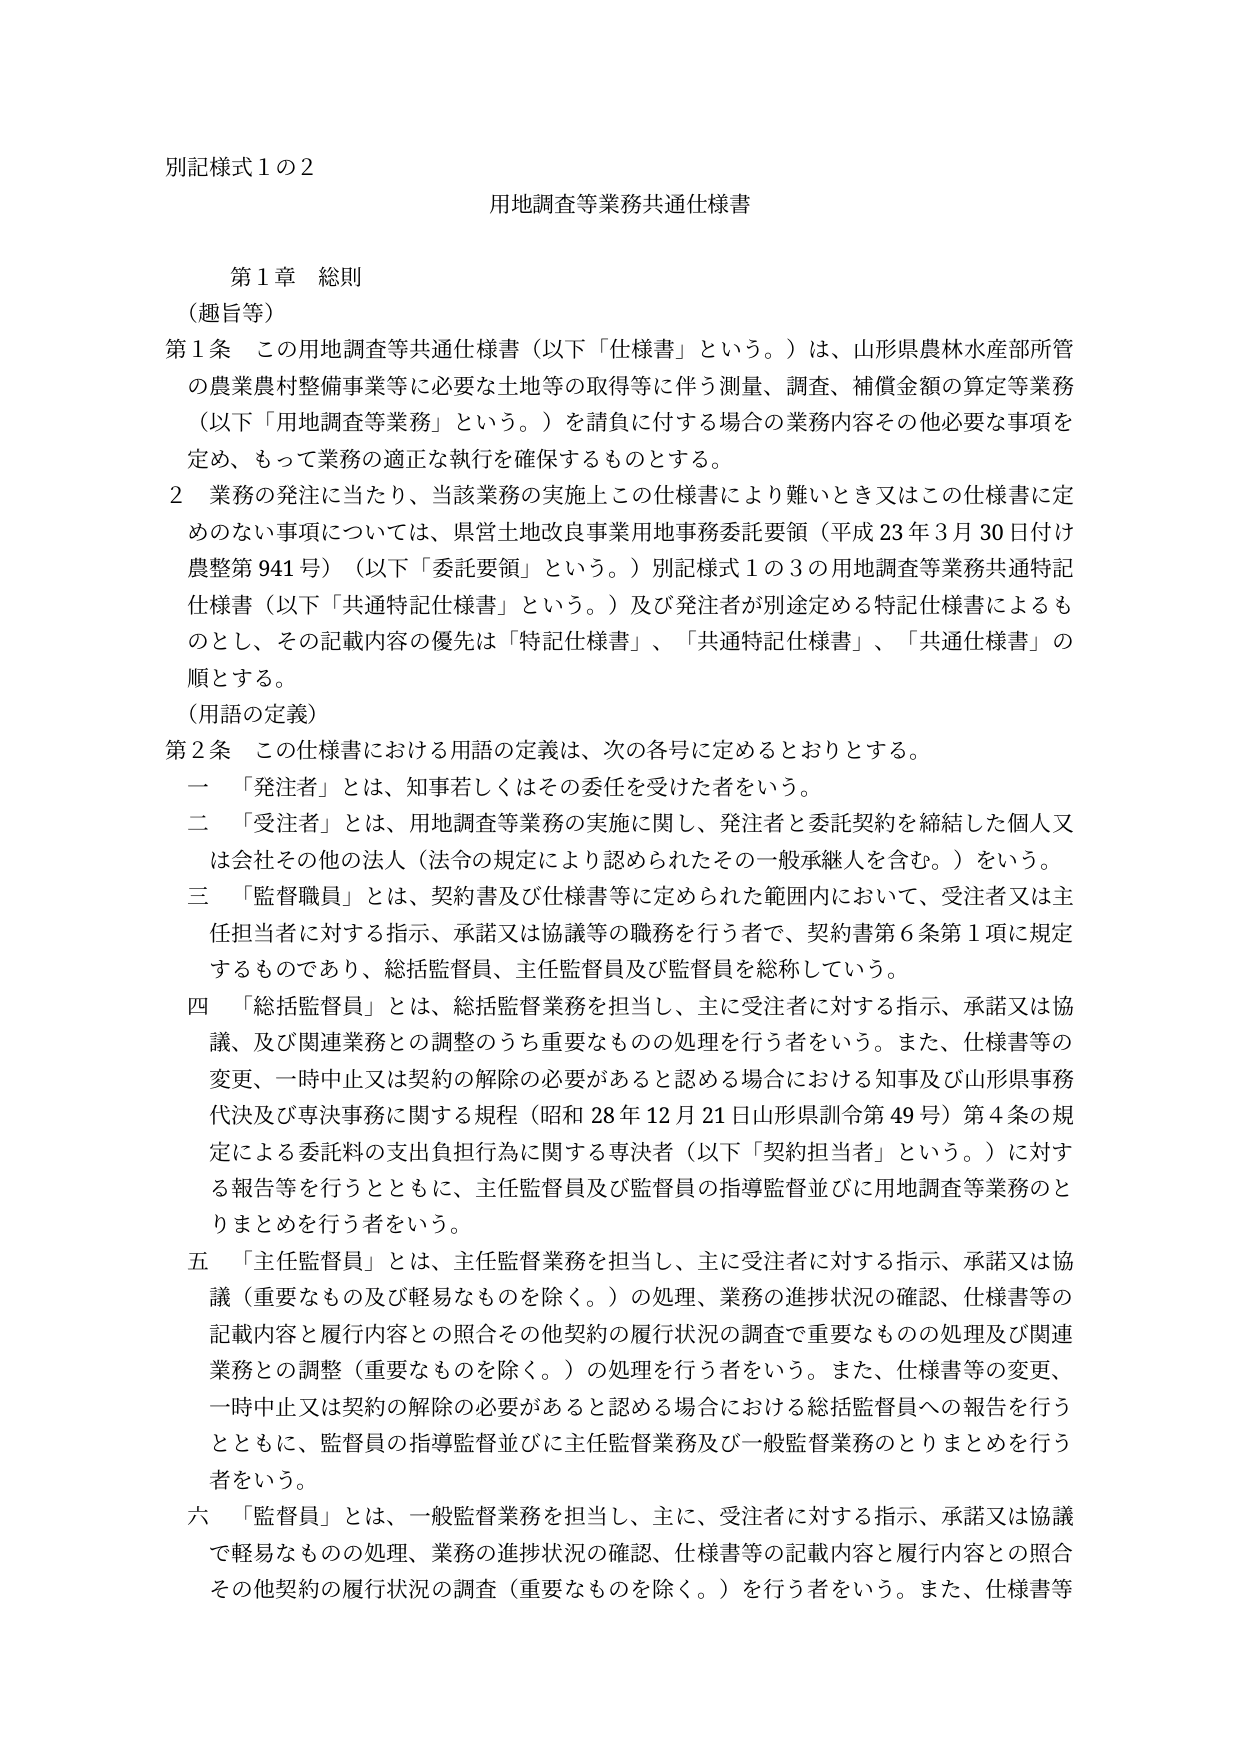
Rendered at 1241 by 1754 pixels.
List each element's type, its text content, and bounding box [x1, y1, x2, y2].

text （用語の定義） [165, 695, 1075, 731]
text 第１章 総則 [165, 257, 1075, 294]
text 三 「監督職員」とは、契約書及び仕様書等に定められた範囲内において、受注者又は主任担当者に対する指示、承諾又は協議等の職務を行う者で、契約書第６条第１項に規定するものであり、総括監督員、主任監督員及び監督員を総称していう。 [187, 877, 1075, 986]
text 用地調査等業務共通仕様書 [165, 184, 1075, 221]
text 二 「受注者」とは、用地調査等業務の実施に関し、発注者と委託契約を締結した個人又は会社その他の法人（法令の規定により認められたその一般承継人を含む。）をいう。 [187, 804, 1075, 877]
text 別記様式１の２ [165, 148, 1075, 184]
text 第２条 この仕様書における用語の定義は、次の各号に定めるとおりとする。 [165, 731, 1075, 768]
text 第１条 この用地調査等共通仕様書（以下「仕様書」という。）は、山形県農林水産部所管の農業農村整備事業等に必要な土地等の取得等に伴う測量、調査、補償金額の算定等業務（以下「用地調査等業務」という。）を請負に付する場合の業務内容その他必要な事項を定め、もって業務の適正な執行を確保するものとする。 [165, 330, 1075, 476]
text 五 「主任監督員」とは、主任監督業務を担当し、主に受注者に対する指示、承諾又は協議（重要なもの及び軽易なものを除く。）の処理、業務の進捗状況の確認、仕様書等の記載内容と履行内容との照合その他契約の履行状況の調査で重要なものの処理及び関連業務との調整（重要なものを除く。）の処理を行う者をいう。また、仕様書等の変更、一時中止又は契約の解除の必要があると認める場合における総括監督員への報告を行うとともに、監督員の指導監督並びに主任監督業務及び一般監督業務のとりまとめを行う者をいう。 [187, 1242, 1075, 1497]
text ２ 業務の発注に当たり、当該業務の実施上この仕様書により難いとき又はこの仕様書に定めのない事項については、県営土地改良事業用地事務委託要領（平成23年３月30日付け農整第941号）（以下「委託要領」という。）別記様式１の３の用地調査等業務共通特記仕様書（以下「共通特記仕様書」という。）及び発注者が別途定める特記仕様書によるものとし、その記載内容の優先は「特記仕様書」、「共通特記仕様書」、「共通仕様書」の順とする。 [165, 476, 1075, 695]
text （趣旨等） [165, 294, 1075, 330]
text 四 「総括監督員」とは、総括監督業務を担当し、主に受注者に対する指示、承諾又は協議、及び関連業務との調整のうち重要なものの処理を行う者をいう。また、仕様書等の変更、一時中止又は契約の解除の必要があると認める場合における知事及び山形県事務代決及び専決事務に関する規程（昭和28年12月21日山形県訓令第49号）第４条の規定による委託料の支出負担行為に関する専決者（以下「契約担当者」という。）に対する報告等を行うとともに、主任監督員及び監督員の指導監督並びに用地調査等業務のとりまとめを行う者をいう。 [187, 986, 1075, 1242]
text 一 「発注者」とは、知事若しくはその委任を受けた者をいう。 [165, 768, 1075, 804]
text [187, 1497, 1075, 1606]
